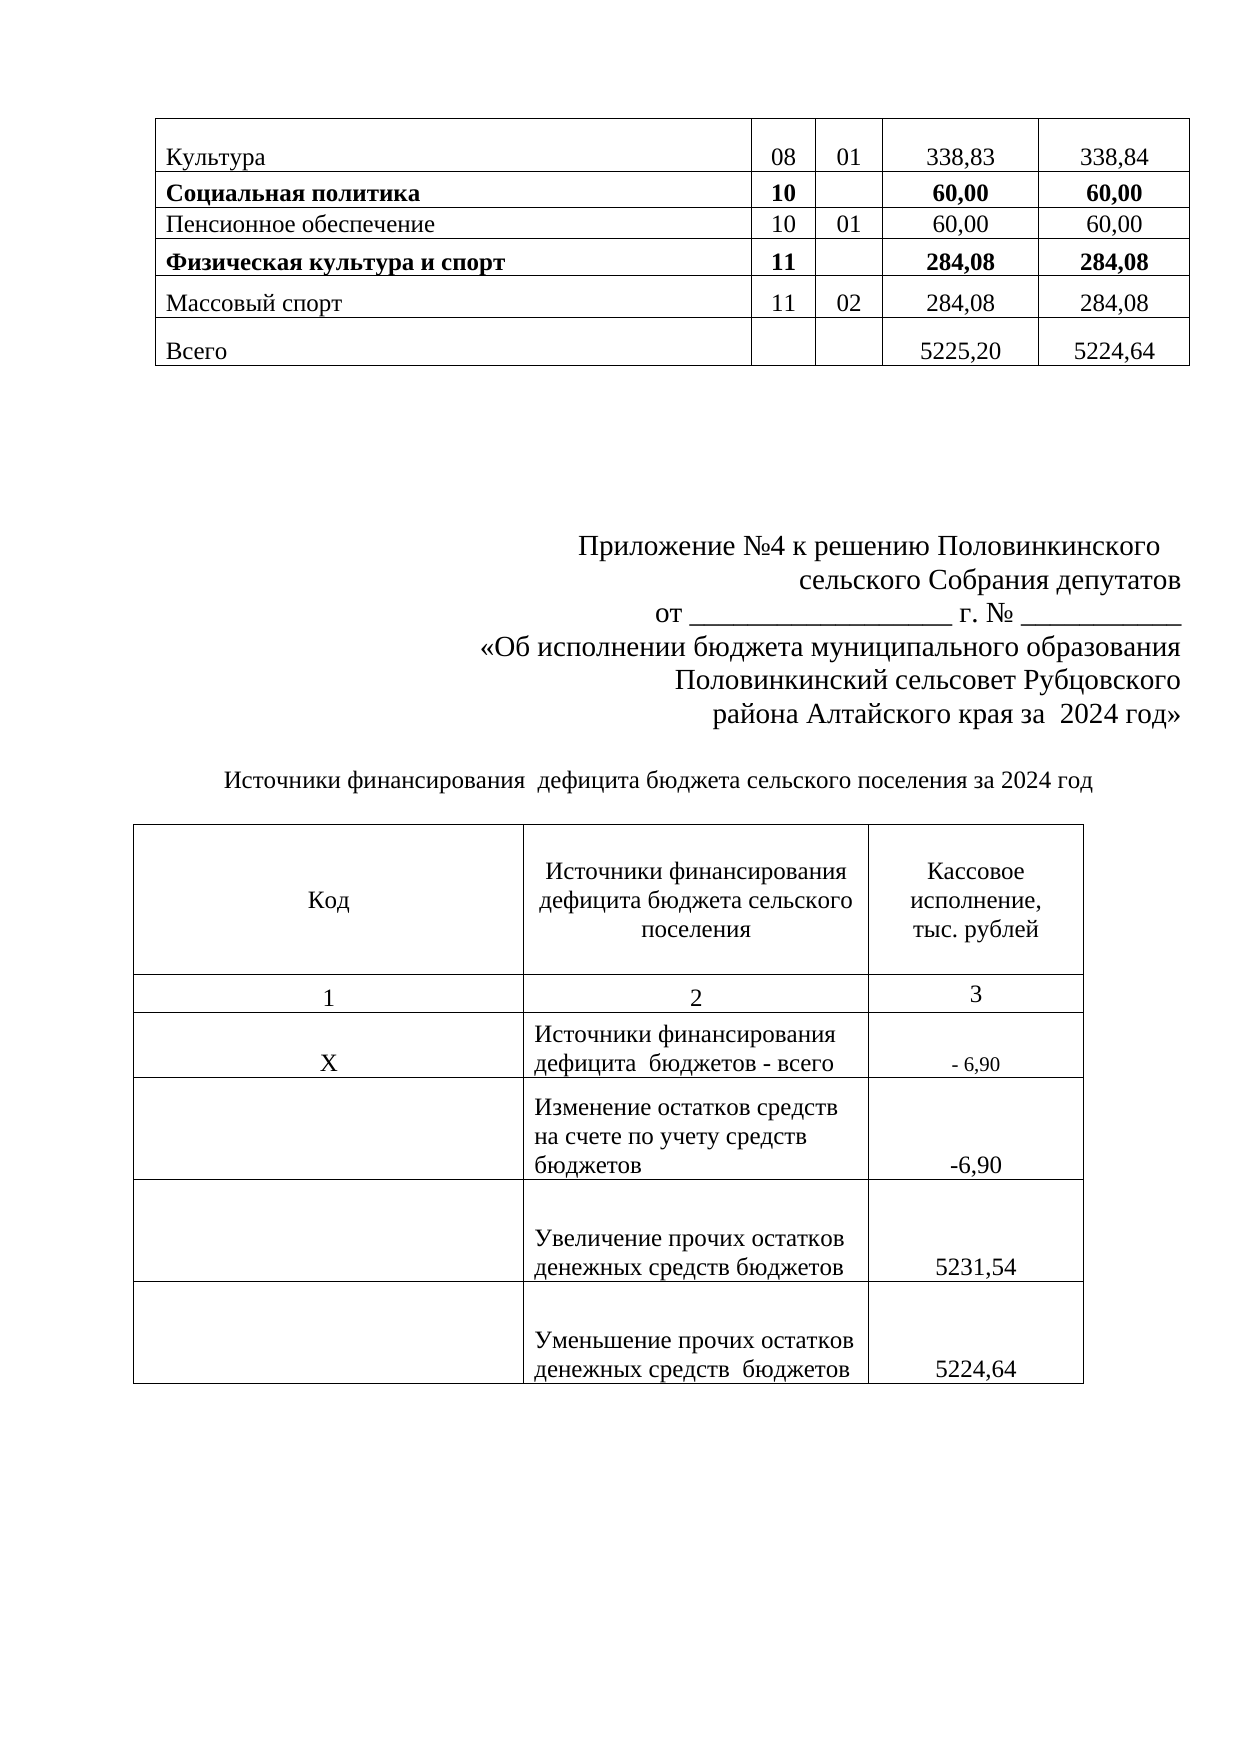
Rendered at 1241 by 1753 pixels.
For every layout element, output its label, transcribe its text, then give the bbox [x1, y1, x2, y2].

table_cell 10 [752, 208, 815, 238]
table_cell [134, 1180, 523, 1281]
text сельского Собрания депутатов [135, 562, 1181, 595]
table_cell -6,90 [869, 1078, 1083, 1178]
table_cell 5231,54 [869, 1180, 1083, 1281]
table_cell Увеличение прочих остатков денежных средств бюджетов [524, 1180, 868, 1281]
table_cell Изменение остатков средств на счете по учету средств бюджетов [524, 1078, 868, 1178]
table_cell 60,00 [1039, 172, 1189, 207]
table_cell Физическая культура и спорт [156, 239, 751, 275]
table_cell 10 [752, 172, 815, 207]
table_cell [816, 318, 882, 365]
table_cell Х [134, 1013, 523, 1076]
table_cell [134, 1282, 523, 1383]
table_cell 5224,64 [869, 1282, 1083, 1383]
table_cell 338,83 [883, 119, 1038, 171]
table_header Код [134, 825, 523, 974]
table_cell Культура [156, 119, 751, 171]
table_header Кассовое исполнение, тыс. рублей [869, 825, 1083, 974]
table_cell 284,08 [1039, 276, 1189, 317]
table_cell 01 [816, 208, 882, 238]
table_cell 11 [752, 276, 815, 317]
text Источники финансирования дефицита бюджета сельского поселения за 2024 год [135, 765, 1181, 794]
table_cell 60,00 [1039, 208, 1189, 238]
text от __________________ г. № ___________ [135, 595, 1181, 629]
table_cell 60,00 [883, 172, 1038, 207]
table_cell Источники финансирования дефицита бюджетов - всего [524, 1013, 868, 1076]
table_cell 2 [524, 975, 868, 1012]
text «Об исполнении бюджета муниципального образования [135, 629, 1181, 662]
table_cell - 6,90 [869, 1013, 1083, 1076]
table_cell 1 [134, 975, 523, 1012]
text Половинкинский сельсовет Рубцовского [135, 662, 1181, 696]
table_cell 5224,64 [1039, 318, 1189, 365]
table_cell 284,08 [883, 276, 1038, 317]
table_cell Пенсионное обеспечение [156, 208, 751, 238]
table_cell [752, 318, 815, 365]
table_cell 11 [752, 239, 815, 275]
table_cell Уменьшение прочих остатков денежных средств бюджетов [524, 1282, 868, 1383]
table_header Источники финансирования дефицита бюджета сельского поселения [524, 825, 868, 974]
table_cell Социальная политика [156, 172, 751, 207]
table_cell 02 [816, 276, 882, 317]
table_cell [134, 1078, 523, 1178]
table_cell 284,08 [883, 239, 1038, 275]
table_cell 3 [869, 975, 1083, 1012]
text Приложение №4 к решению Половинкинского [504, 528, 1181, 562]
text района Алтайского края за 2024 год» [135, 696, 1181, 729]
table_cell 284,08 [1039, 239, 1189, 275]
table_cell Массовый спорт [156, 276, 751, 317]
table_cell 5225,20 [883, 318, 1038, 365]
table_cell 338,84 [1039, 119, 1189, 171]
table_cell [816, 239, 882, 275]
table_cell 60,00 [883, 208, 1038, 238]
table_cell [816, 172, 882, 207]
table_cell Всего [156, 318, 751, 365]
table_cell 08 [752, 119, 815, 171]
table_cell 01 [816, 119, 882, 171]
